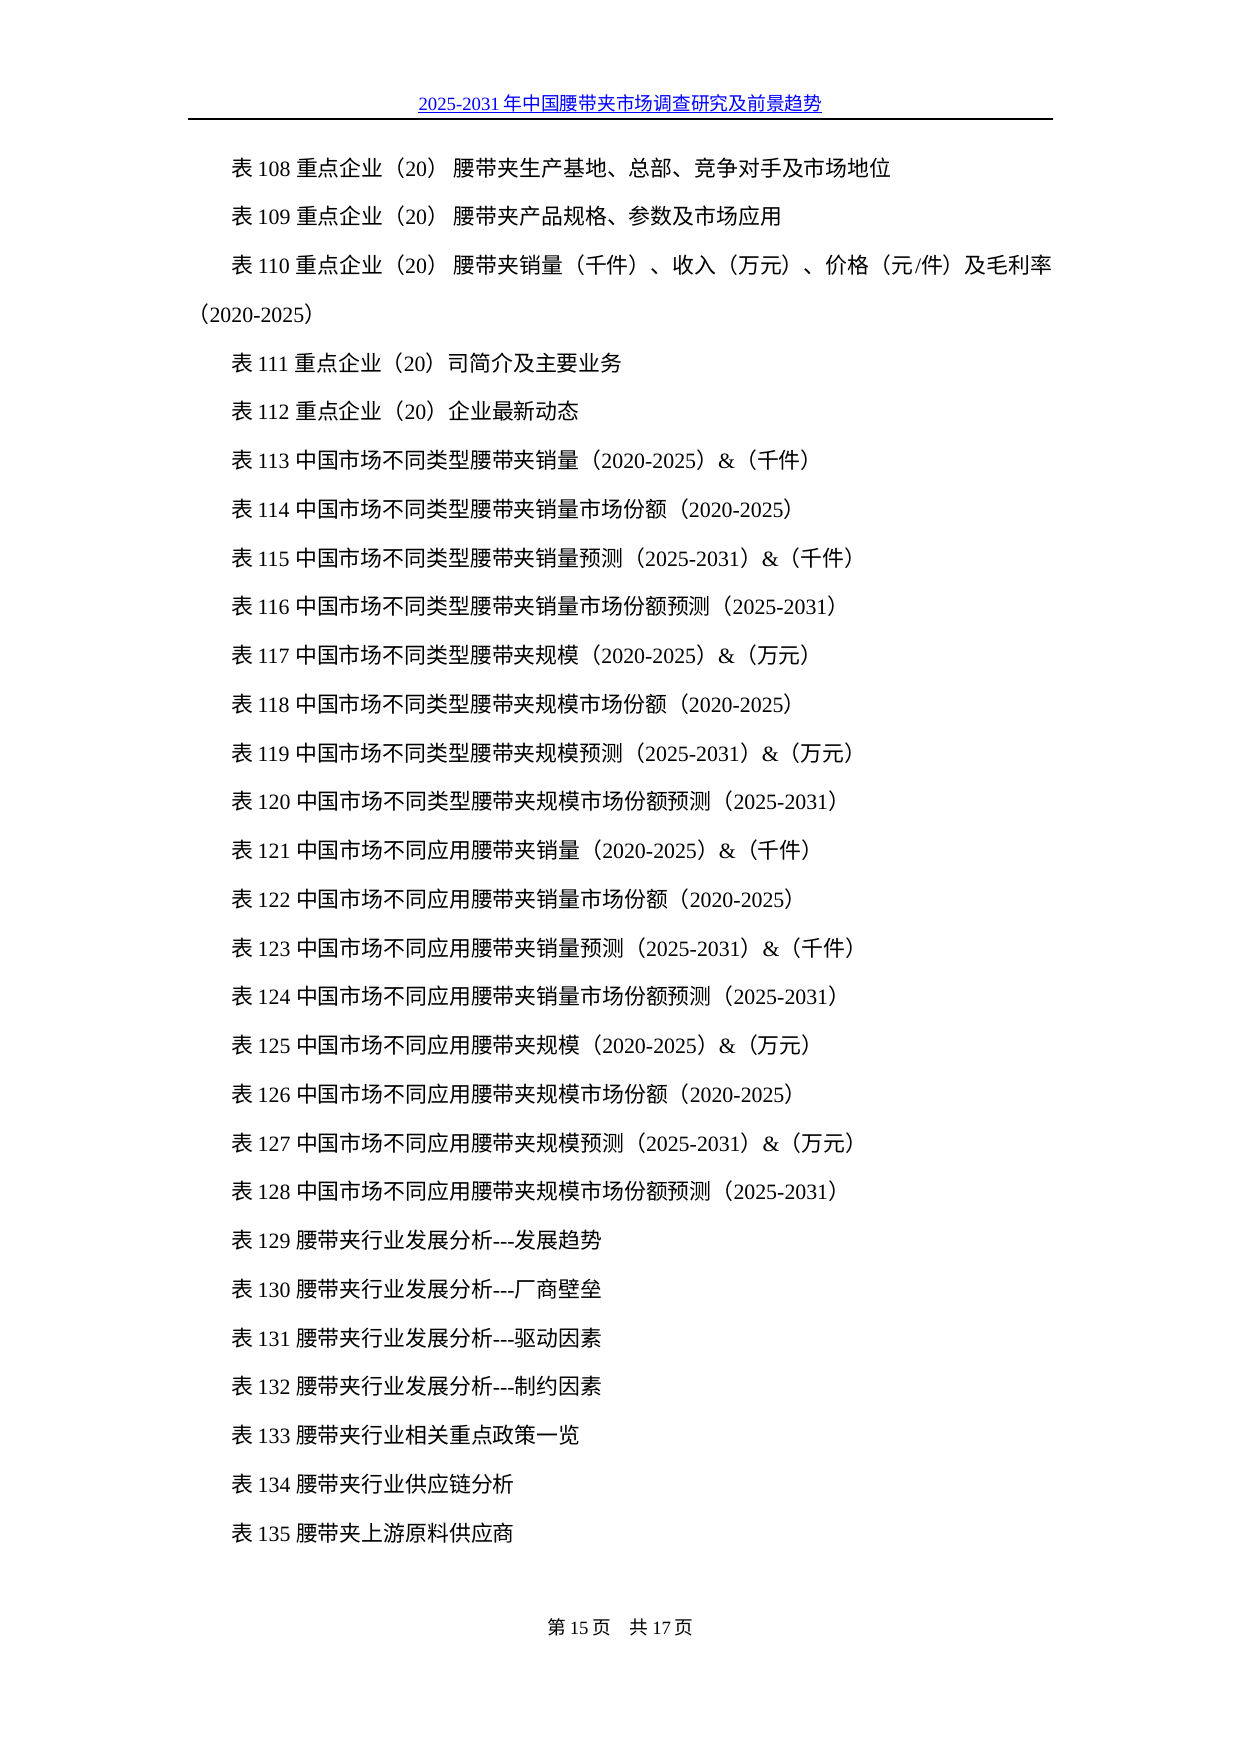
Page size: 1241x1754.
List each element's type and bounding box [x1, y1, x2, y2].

text [187, 150, 1053, 1548]
